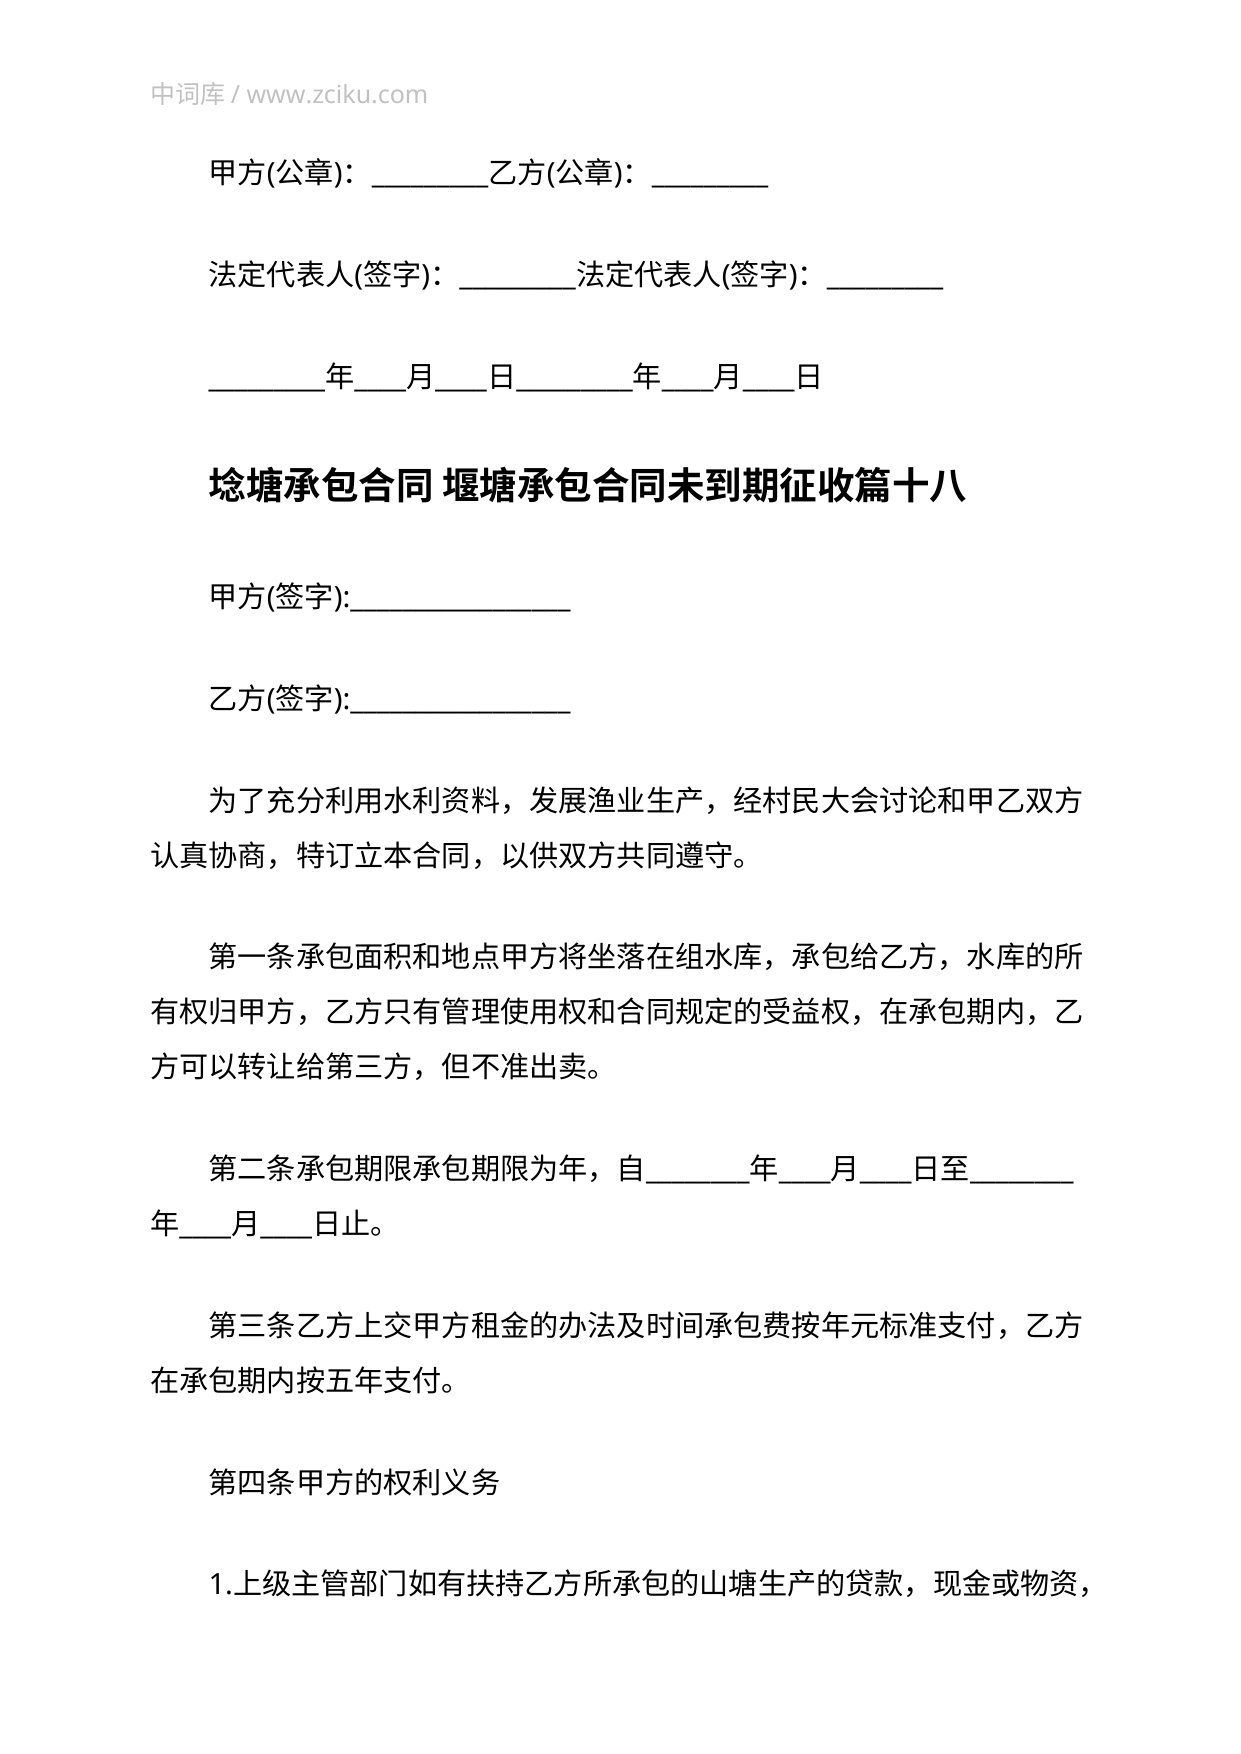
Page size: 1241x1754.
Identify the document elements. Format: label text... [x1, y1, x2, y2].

text 甲方(公章)：_________乙方(公章)：_________ [150, 150, 1090, 192]
text 为了充分利用水利资料，发展渔业生产，经村民大会讨论和甲乙双方认真协商，特订立本合同，以供双方共同遵守。 [150, 777, 1090, 874]
text 第四条甲方的权利义务 [150, 1459, 1090, 1501]
text _________年____月____日_________年____月____日 [150, 354, 1090, 396]
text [150, 1561, 1090, 1603]
text 第三条乙方上交甲方租金的办法及时间承包费按年元标准支付，乙方在承包期内按五年支付。 [150, 1302, 1090, 1400]
text 乙方(签字):_________________ [150, 675, 1090, 718]
text 第二条承包期限承包期限为年，自________年____月____日至________年____月____日止。 [150, 1146, 1090, 1243]
text 第一条承包面积和地点甲方将坐落在组水库，承包给乙方，水库的所有权归甲方，乙方只有管理使用权和合同规定的受益权，在承包期内，乙方可以转让给第三方，但不准出卖。 [150, 934, 1090, 1086]
text 甲方(签字):_________________ [150, 573, 1090, 616]
text 埝塘承包合同 堰塘承包合同未到期征收篇十八 [150, 456, 1090, 510]
text 法定代表人(签字)：_________法定代表人(签字)：_________ [150, 252, 1090, 294]
